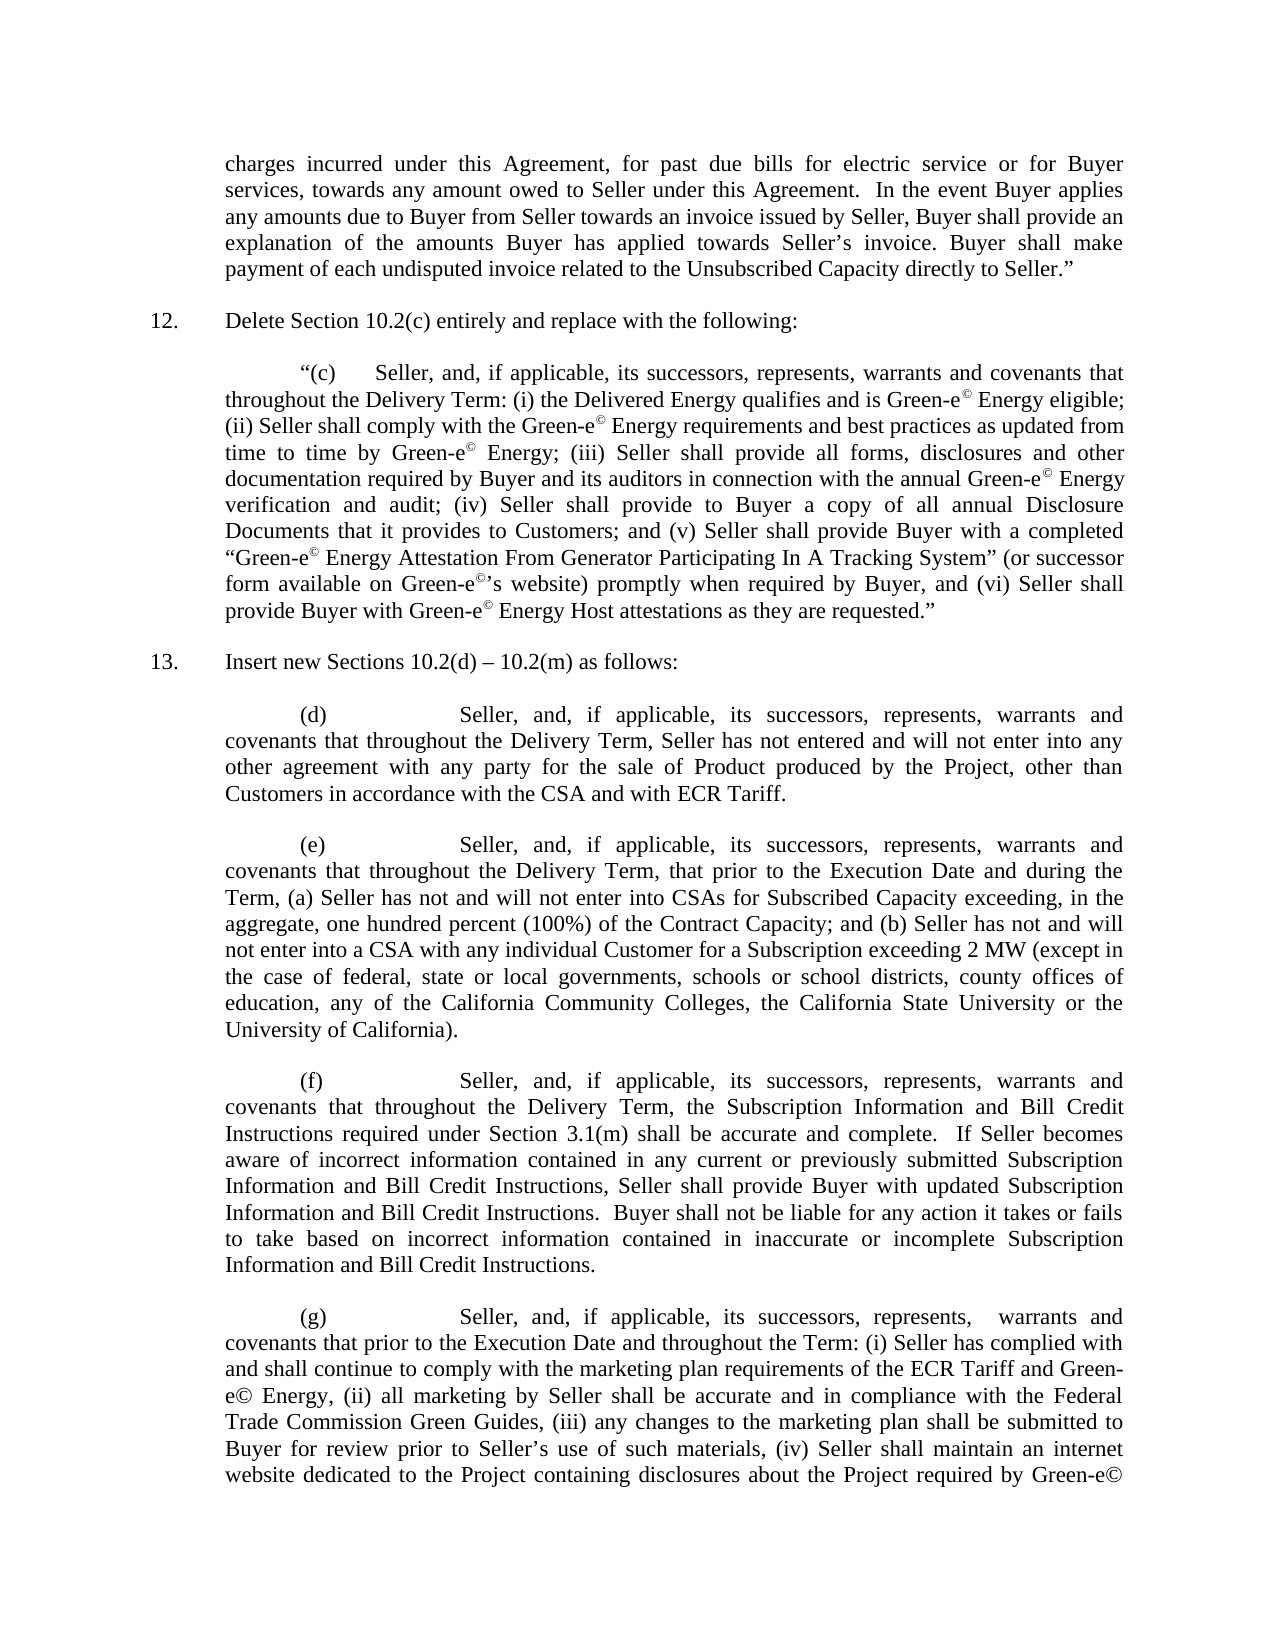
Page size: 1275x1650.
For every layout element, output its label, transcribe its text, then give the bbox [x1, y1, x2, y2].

subtitle Seller, and, if applicable, its successors, represents, warrants and covenants that throughout the Delivery Term, that prior to the Execution Date and during the Term, (a) Seller has not and will not enter into CSAs for Subscribed Capacity exceeding, in the aggregate, one hundred percent (100%) of the Contract Capacity; and (b) Seller has not and will not enter into a CSA with any individual Customer for a Subscription exceeding 2 MW (except in the case of federal, state or local governments, schools or school districts, county offices of education, any of the California Community Colleges, the California State University or the University of California). [225, 831, 1125, 1042]
subtitle Seller, and, if applicable, its successors, represents, warrants and covenants that throughout the Delivery Term, the Subscription Information and Bill Credit Instructions required under Section 3.1(m) shall be accurate and complete. If Seller becomes aware of incorrect information contained in any current or previously submitted Subscription Information and Bill Credit Instructions, Seller shall provide Buyer with updated Subscription Information and Bill Credit Instructions. Buyer shall not be liable for any action it takes or fails to take based on incorrect information contained in inaccurate or incomplete Subscription Information and Bill Credit Instructions. [225, 1067, 1125, 1278]
subtitle Seller, and, if applicable, its successors, represents, warrants and covenants that throughout the Delivery Term, Seller has not entered and will not enter into any other agreement with any party for the sale of Product produced by the Project, other than Customers in accordance with the CSA and with ECR Tariff. [225, 701, 1125, 806]
list Delete Section 10.2(c) entirely and replace with the following: [150, 307, 1125, 333]
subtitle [225, 1303, 1125, 1487]
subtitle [225, 150, 1125, 282]
text “(c) Seller, and, if applicable, its successors, represents, warrants and covenants that throughout the Delivery Term: (i) the Delivered Energy qualifies and is Green-e© Energy eligible; (ii) Seller shall comply with the Green-e© Energy requirements and best practices as updated from time to time by Green-e© Energy; (iii) Seller shall provide all forms, disclosures and other documentation required by Buyer and its auditors in connection with the annual Green-e© Energy verification and audit; (iv) Seller shall provide to Buyer a copy of all annual Disclosure Documents that it provides to Customers; and (v) Seller shall provide Buyer with a completed “Green-e© Energy Attestation From Generator Participating In A Tracking System” (or successor form available on Green-e©’s website) promptly when required by Buyer, and (vi) Seller shall provide Buyer with Green-e© Energy Host attestations as they are requested.” [225, 359, 1125, 623]
list Insert new Sections 10.2(d) – 10.2(m) as follows: [150, 648, 1125, 674]
